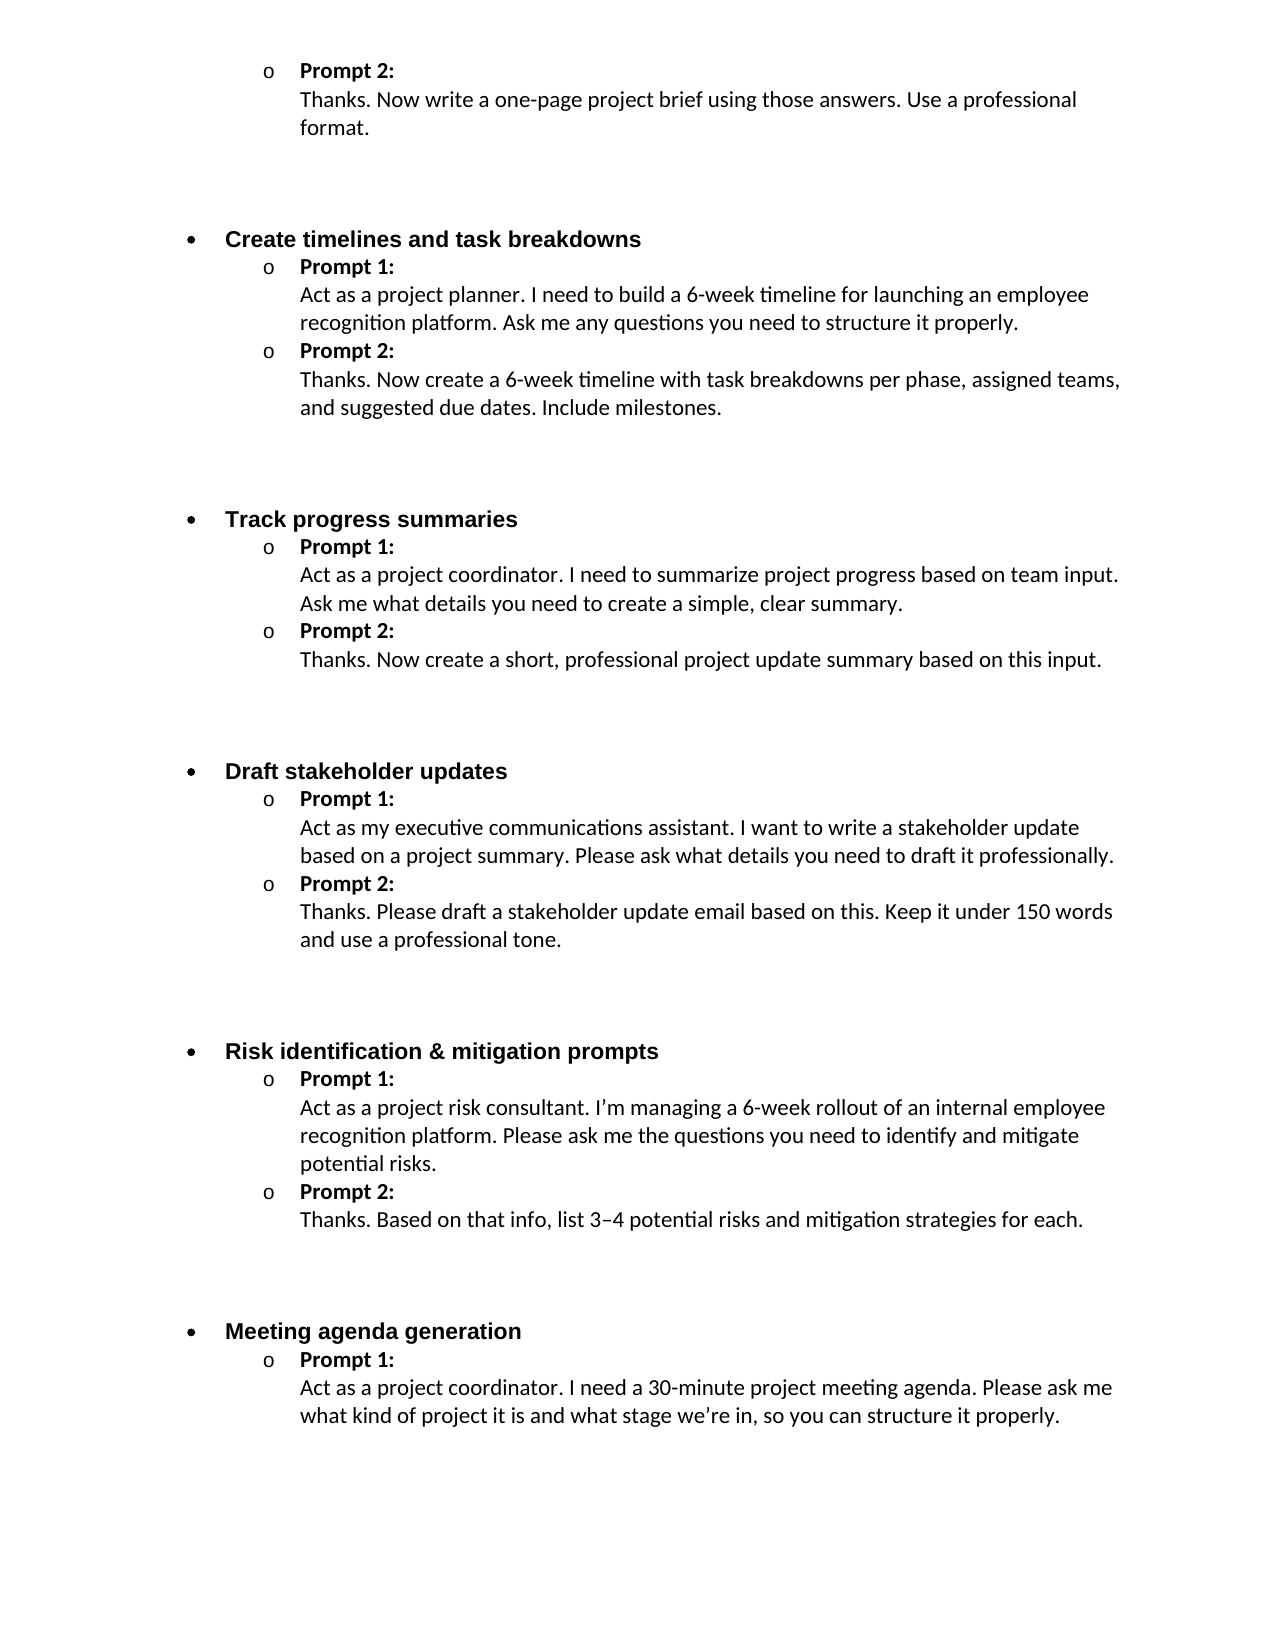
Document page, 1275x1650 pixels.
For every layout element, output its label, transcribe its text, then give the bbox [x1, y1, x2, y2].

list Prompt 2: Thanks. Now create a short, professional project update summary based on this input. [262, 617, 1125, 673]
list Prompt 1: Act as a project planner. I need to build a 6-week timeline for launching an employee recognition platform. Ask me any questions you need to structure it properly. [262, 252, 1125, 336]
list Prompt 1: Act as a project coordinator. I need to summarize project progress based on team input. Ask me what details you need to create a simple, clear summary. [262, 532, 1125, 617]
list Prompt 1: Act as a project coordinator. I need a 30-minute project meeting agenda. Please ask me what kind of project it is and what stage we’re in, so you can structure it properly. [262, 1345, 1125, 1429]
list Risk identification & mitigation prompts [187, 1038, 1125, 1064]
list Prompt 1: Act as a project risk consultant. I’m managing a 6-week rollout of an internal employee recognition platform. Please ask me the questions you need to identify and mitigate potential risks. [262, 1064, 1125, 1177]
list Prompt 2: Thanks. Now create a 6-week timeline with task breakdowns per phase, assigned teams, and suggested due dates. Include milestones. [262, 336, 1125, 421]
list Prompt 2: Thanks. Now write a one-page project brief using those answers. Use a professional format. [262, 56, 1125, 141]
list Prompt 1: Act as my executive communications assistant. I want to write a stakeholder update based on a project summary. Please ask what details you need to draft it professionally. [262, 784, 1125, 869]
list Track progress summaries [187, 506, 1125, 532]
list Prompt 2: Thanks. Based on that info, list 3–4 potential risks and mitigation strategies for each. [262, 1177, 1125, 1234]
list Prompt 2: Thanks. Please draft a stakeholder update email based on this. Keep it under 150 words and use a professional tone. [262, 869, 1125, 953]
list Draft stakeholder updates [187, 758, 1125, 784]
list Create timelines and task breakdowns [187, 226, 1125, 252]
list Meeting agenda generation [187, 1318, 1125, 1345]
